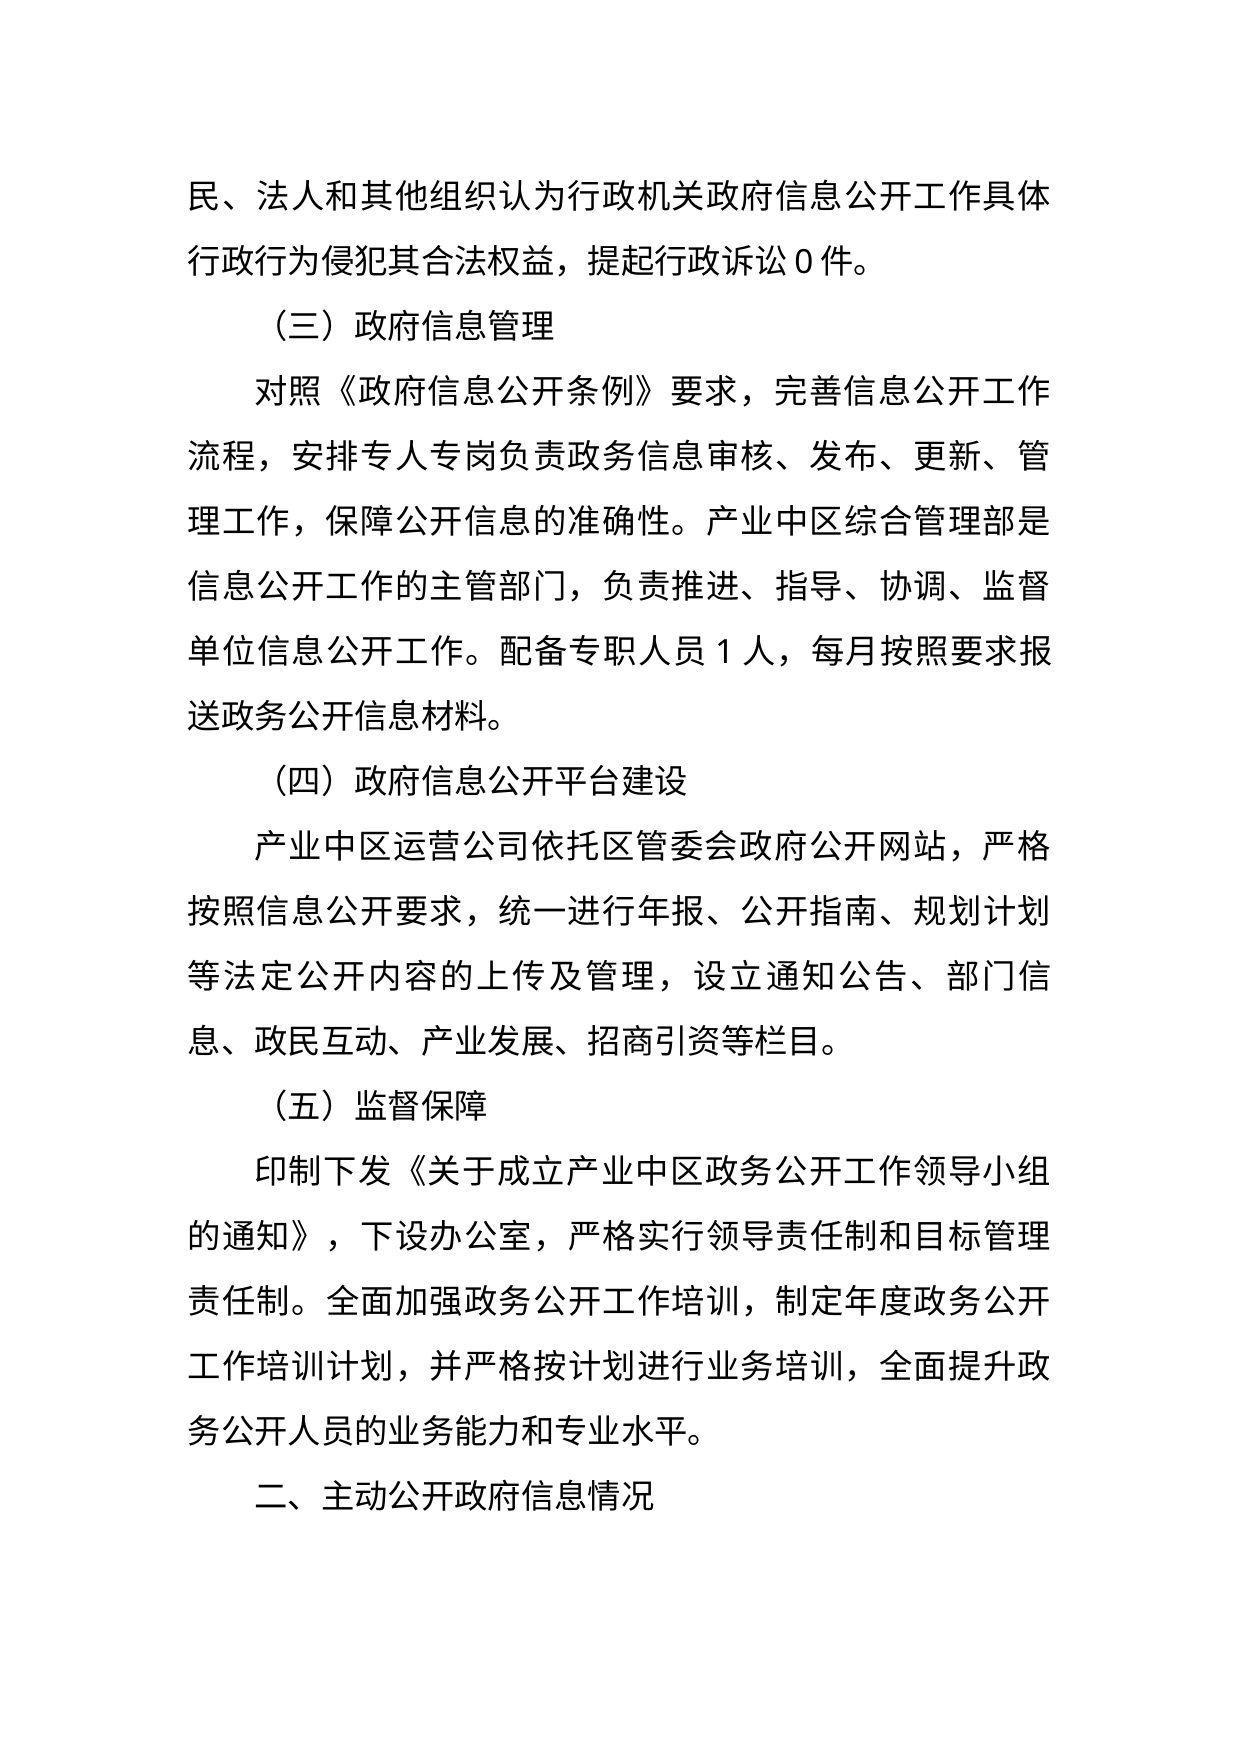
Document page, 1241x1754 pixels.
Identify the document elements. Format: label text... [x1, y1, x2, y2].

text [187, 162, 1053, 292]
text （五）监督保障 [187, 1072, 1053, 1137]
text 对照《政府信息公开条例》要求，完善信息公开工作流程，安排专人专岗负责政务信息审核、发布、更新、管理工作，保障公开信息的准确性。产业中区综合管理部是信息公开工作的主管部门，负责推进、指导、协调、监督单位信息公开工作。配备专职人员1人，每月按照要求报送政务公开信息材料。 [187, 357, 1053, 747]
text （三）政府信息管理 [187, 292, 1053, 357]
text （四）政府信息公开平台建设 [187, 747, 1053, 812]
text 印制下发《关于成立产业中区政务公开工作领导小组的通知》，下设办公室，严格实行领导责任制和目标管理责任制。全面加强政务公开工作培训，制定年度政务公开工作培训计划，并严格按计划进行业务培训，全面提升政务公开人员的业务能力和专业水平。 [187, 1137, 1053, 1462]
text 二、主动公开政府信息情况 [187, 1462, 1053, 1527]
text 产业中区运营公司依托区管委会政府公开网站，严格按照信息公开要求，统一进行年报、公开指南、规划计划等法定公开内容的上传及管理，设立通知公告、部门信息、政民互动、产业发展、招商引资等栏目。 [187, 812, 1053, 1072]
